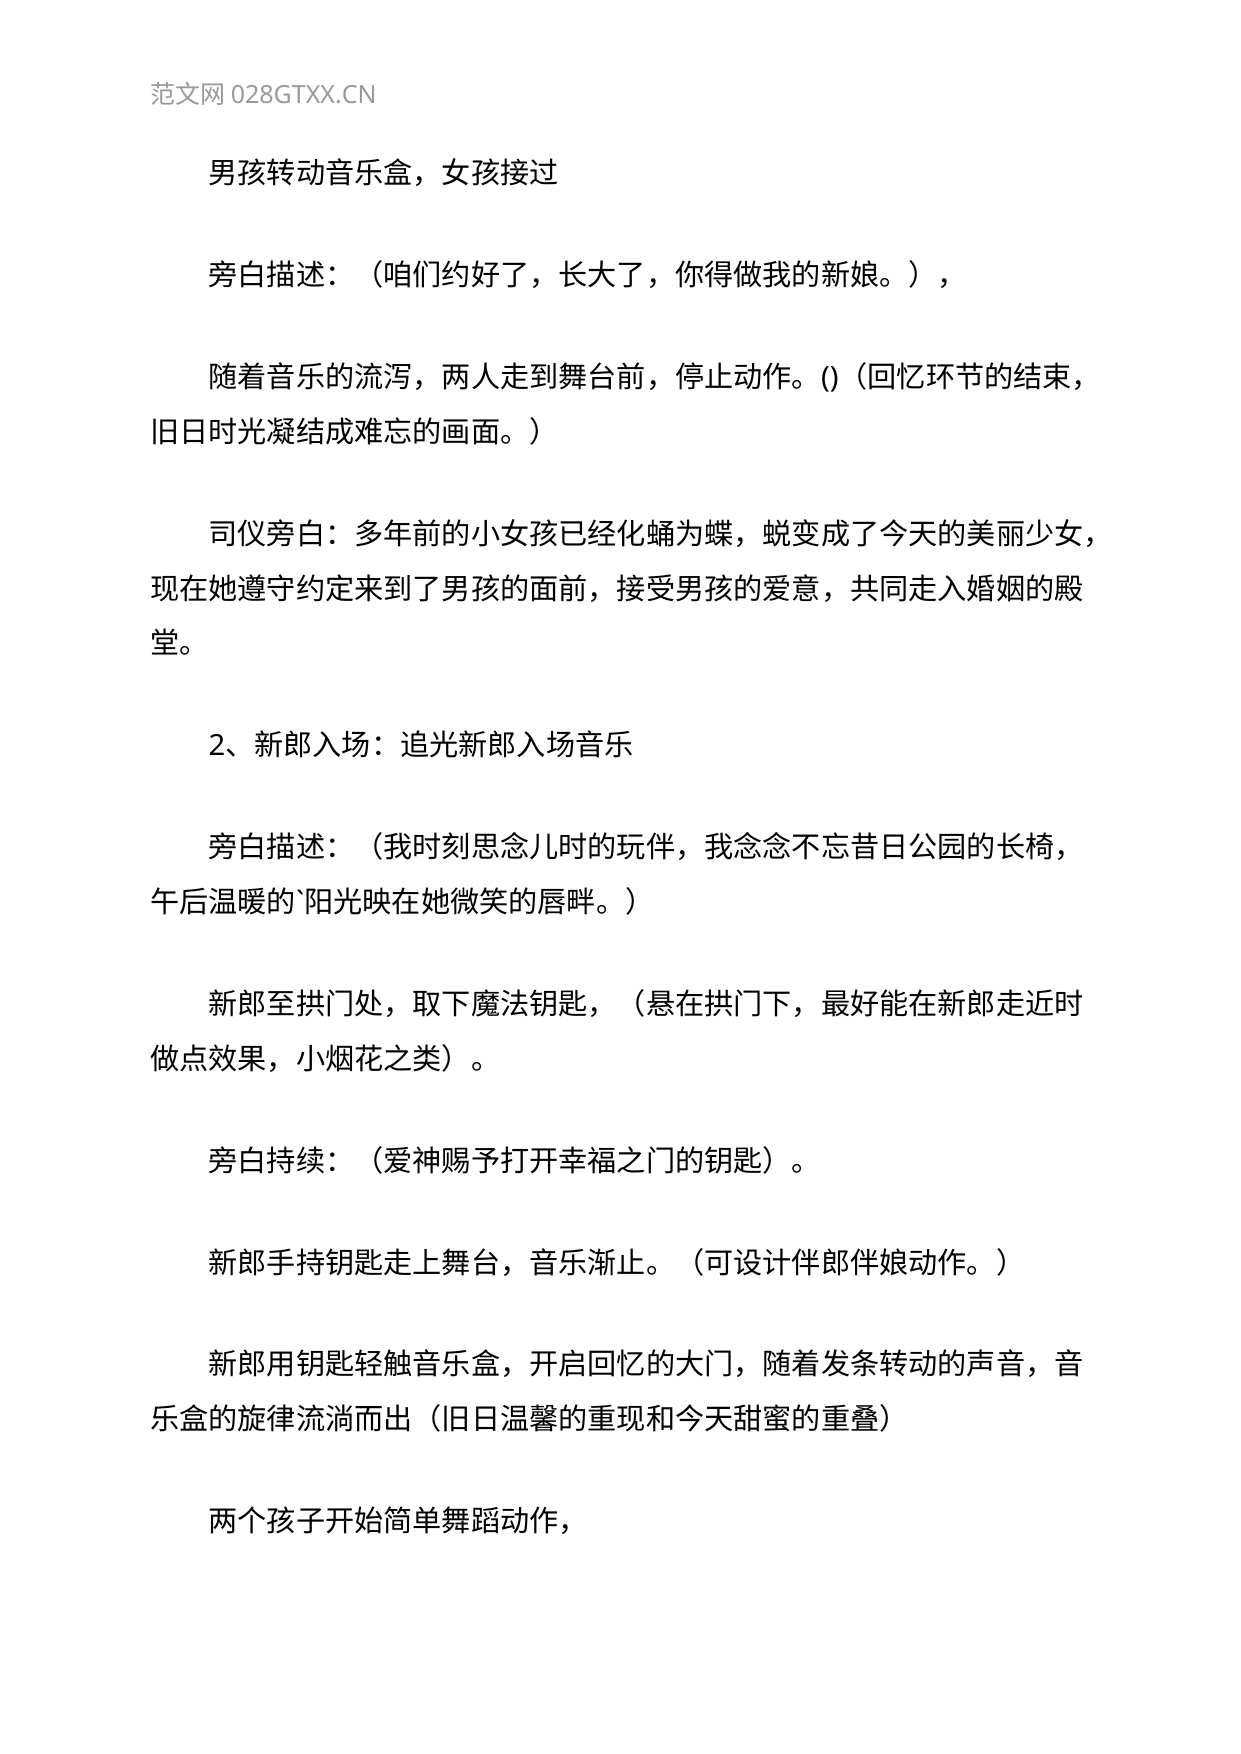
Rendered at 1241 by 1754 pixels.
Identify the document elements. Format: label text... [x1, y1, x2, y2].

text 旁白描述：（咱们约好了，长大了，你得做我的新娘。）， [150, 252, 1090, 294]
text 司仪旁白：多年前的小女孩已经化蛹为蝶，蜕变成了今天的美丽少女，现在她遵守约定来到了男孩的面前，接受男孩的爱意，共同走入婚姻的殿堂。 [150, 510, 1090, 662]
text 新郎手持钥匙走上舞台，音乐渐止。（可设计伴郎伴娘动作。） [150, 1239, 1090, 1281]
text 男孩转动音乐盒，女孩接过 [150, 150, 1090, 192]
text 2、新郎入场：追光新郎入场音乐 [150, 722, 1090, 764]
text 新郎至拱门处，取下魔法钥匙，（悬在拱门下，最好能在新郎走近时做点效果，小烟花之类）。 [150, 981, 1090, 1078]
text 旁白描述：（我时刻思念儿时的玩伴，我念念不忘昔日公园的长椅，午后温暖的`阳光映在她微笑的唇畔。） [150, 824, 1090, 921]
text 两个孩子开始简单舞蹈动作， [150, 1498, 1090, 1540]
text 随着音乐的流泻，两人走到舞台前，停止动作。()（回忆环节的结束，旧日时光凝结成难忘的画面。） [150, 353, 1090, 451]
text 旁白持续：（爱神赐予打开幸福之门的钥匙）。 [150, 1137, 1090, 1180]
text 新郎用钥匙轻触音乐盒，开启回忆的大门，随着发条转动的声音，音乐盒的旋律流淌而出（旧日温馨的重现和今天甜蜜的重叠） [150, 1341, 1090, 1438]
